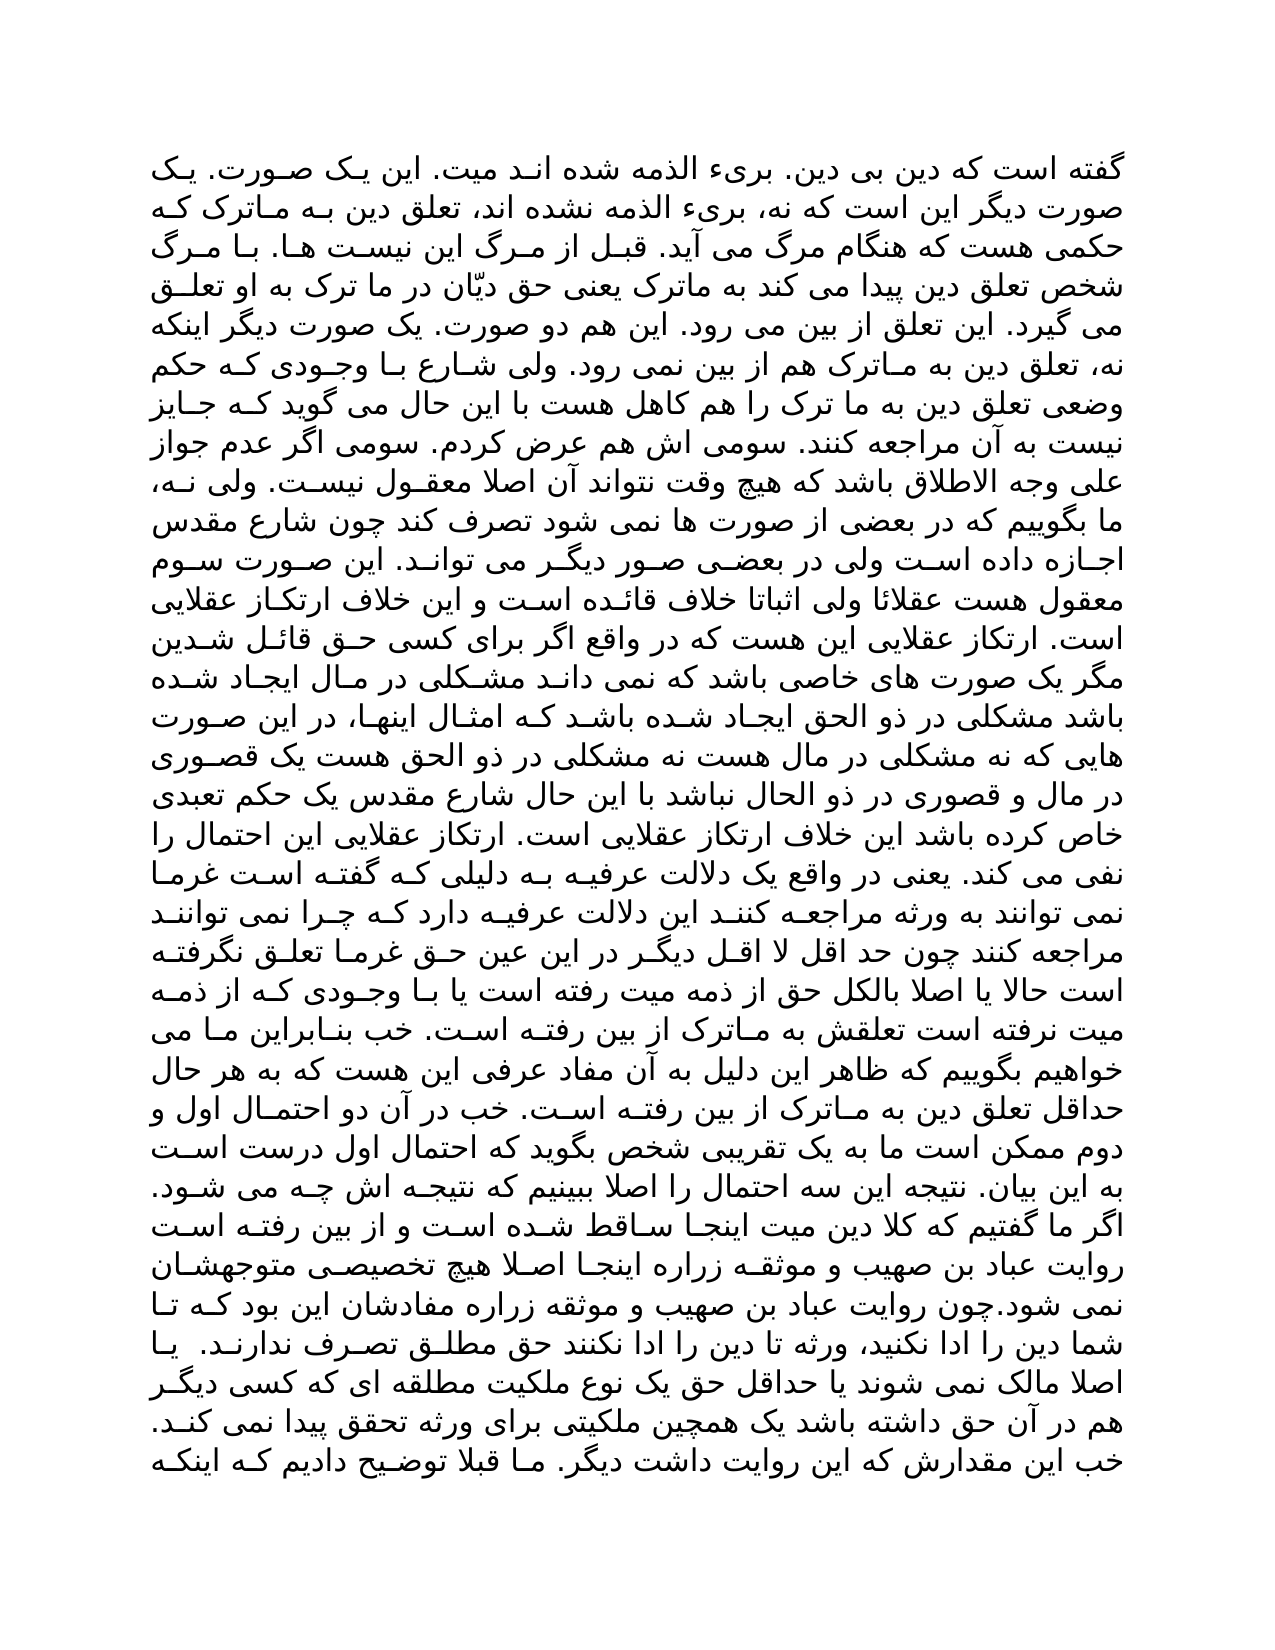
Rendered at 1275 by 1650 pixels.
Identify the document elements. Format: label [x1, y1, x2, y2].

text [150, 150, 1125, 1479]
